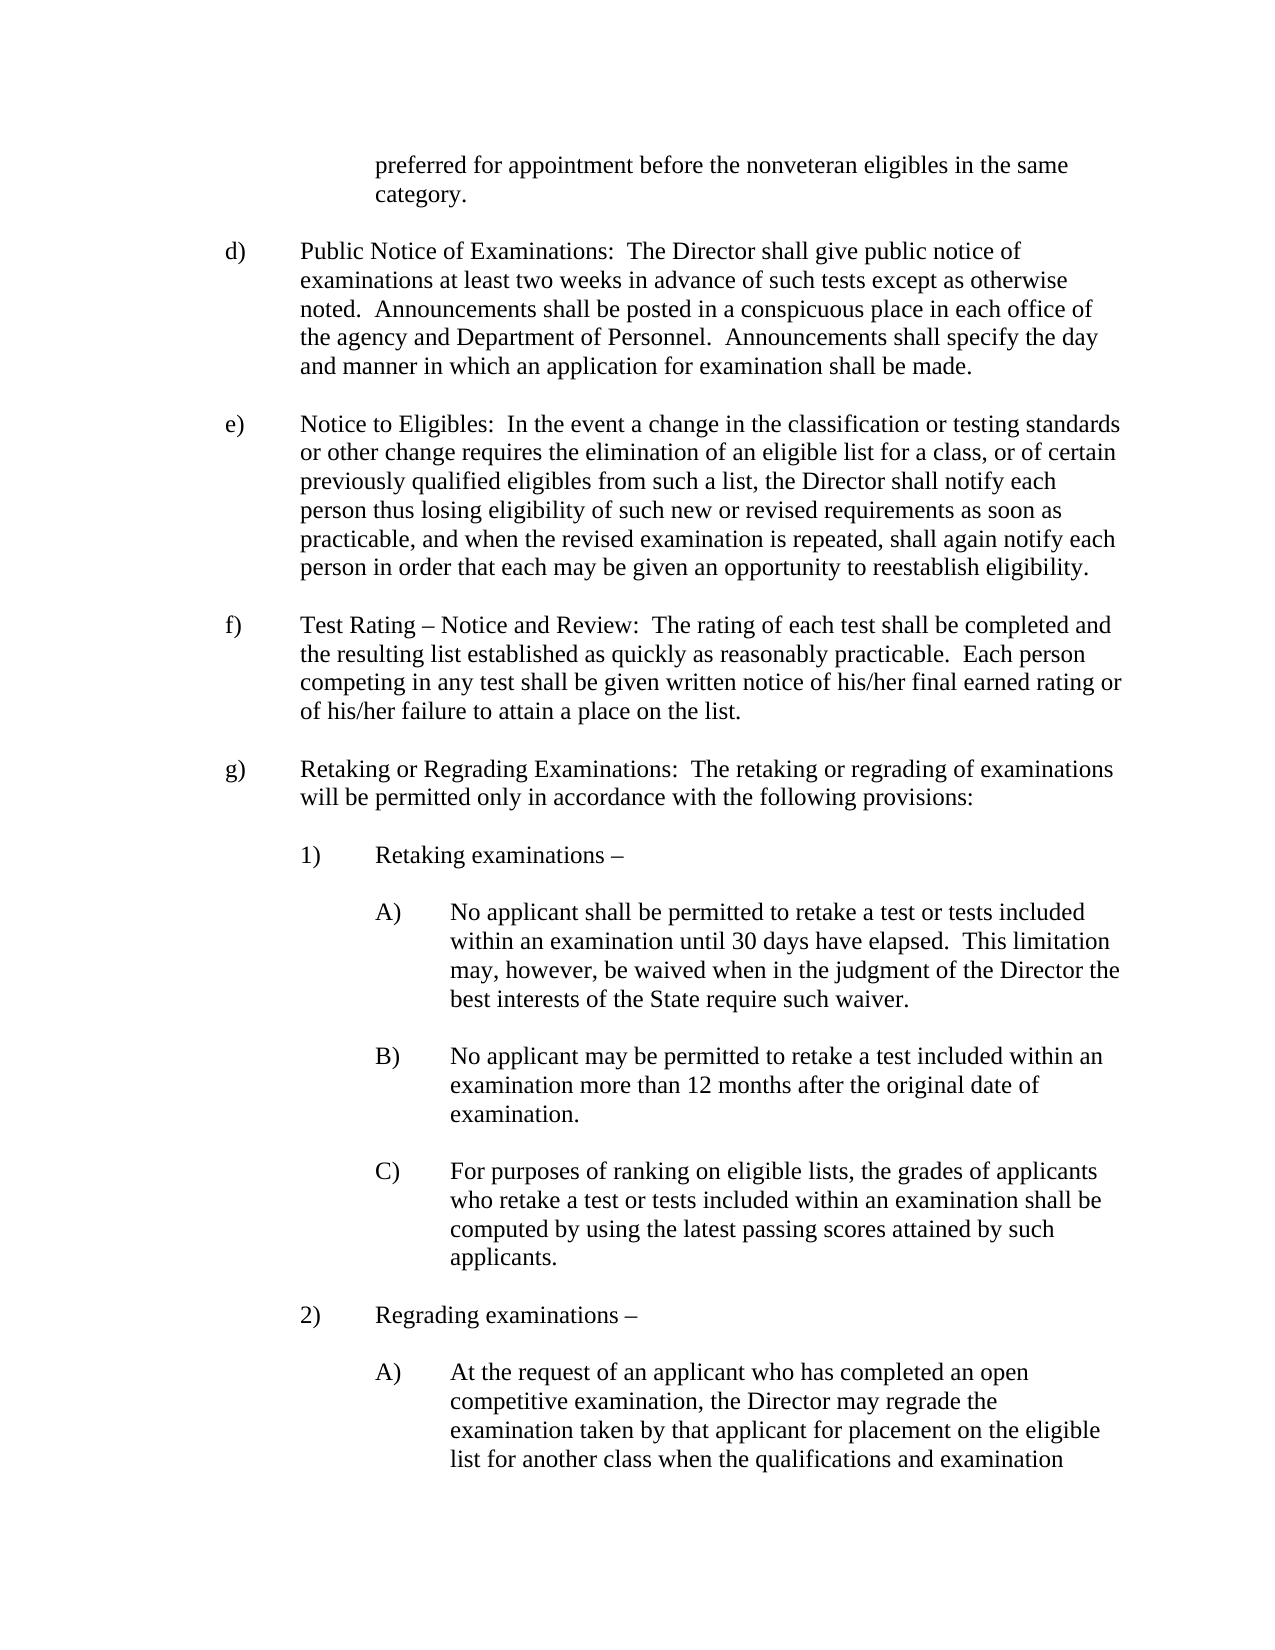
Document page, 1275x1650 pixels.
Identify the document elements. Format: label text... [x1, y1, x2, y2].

text d) Public Notice of Examinations: The Director shall give public notice of examinations at least two weeks in advance of such tests except as otherwise noted. Announcements shall be posted in a conspicuous place in each office of the agency and Department of Personnel. Announcements shall specify the day and manner in which an application for examination shall be made. [225, 236, 1125, 380]
text A) No applicant shall be permitted to retake a test or tests included within an examination until 30 days have elapsed. This limitation may, however, be waived when in the judgment of the Director the best interests of the State require such waiver. [375, 897, 1125, 1012]
text B) No applicant may be permitted to retake a test included within an examination more than 12 months after the original date of examination. [375, 1041, 1125, 1127]
text 2) Regrading examinations – [300, 1300, 1125, 1329]
text g) Retaking or Regrading Examinations: The retaking or regrading of examinations will be permitted only in accordance with the following provisions: [225, 754, 1125, 811]
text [300, 150, 1125, 207]
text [375, 1357, 1125, 1472]
text 1) Retaking examinations – [300, 840, 1125, 869]
text f) Test Rating – Notice and Review: The rating of each test shall be completed and the resulting list established as quickly as reasonably practicable. Each person competing in any test shall be given written notice of his/her final earned rating or of his/her failure to attain a place on the list. [225, 610, 1125, 725]
text C) For purposes of ranking on eligible lists, the grades of applicants who retake a test or tests included within an examination shall be computed by using the latest passing scores attained by such applicants. [375, 1156, 1125, 1271]
text e) Notice to Eligibles: In the event a change in the classification or testing standards or other change requires the elimination of an eligible list for a class, or of certain previously qualified eligibles from such a list, the Director shall notify each person thus losing eligibility of such new or revised requirements as soon as practicable, and when the revised examination is repeated, shall again notify each person in order that each may be given an opportunity to reestablish eligibility. [225, 409, 1125, 581]
